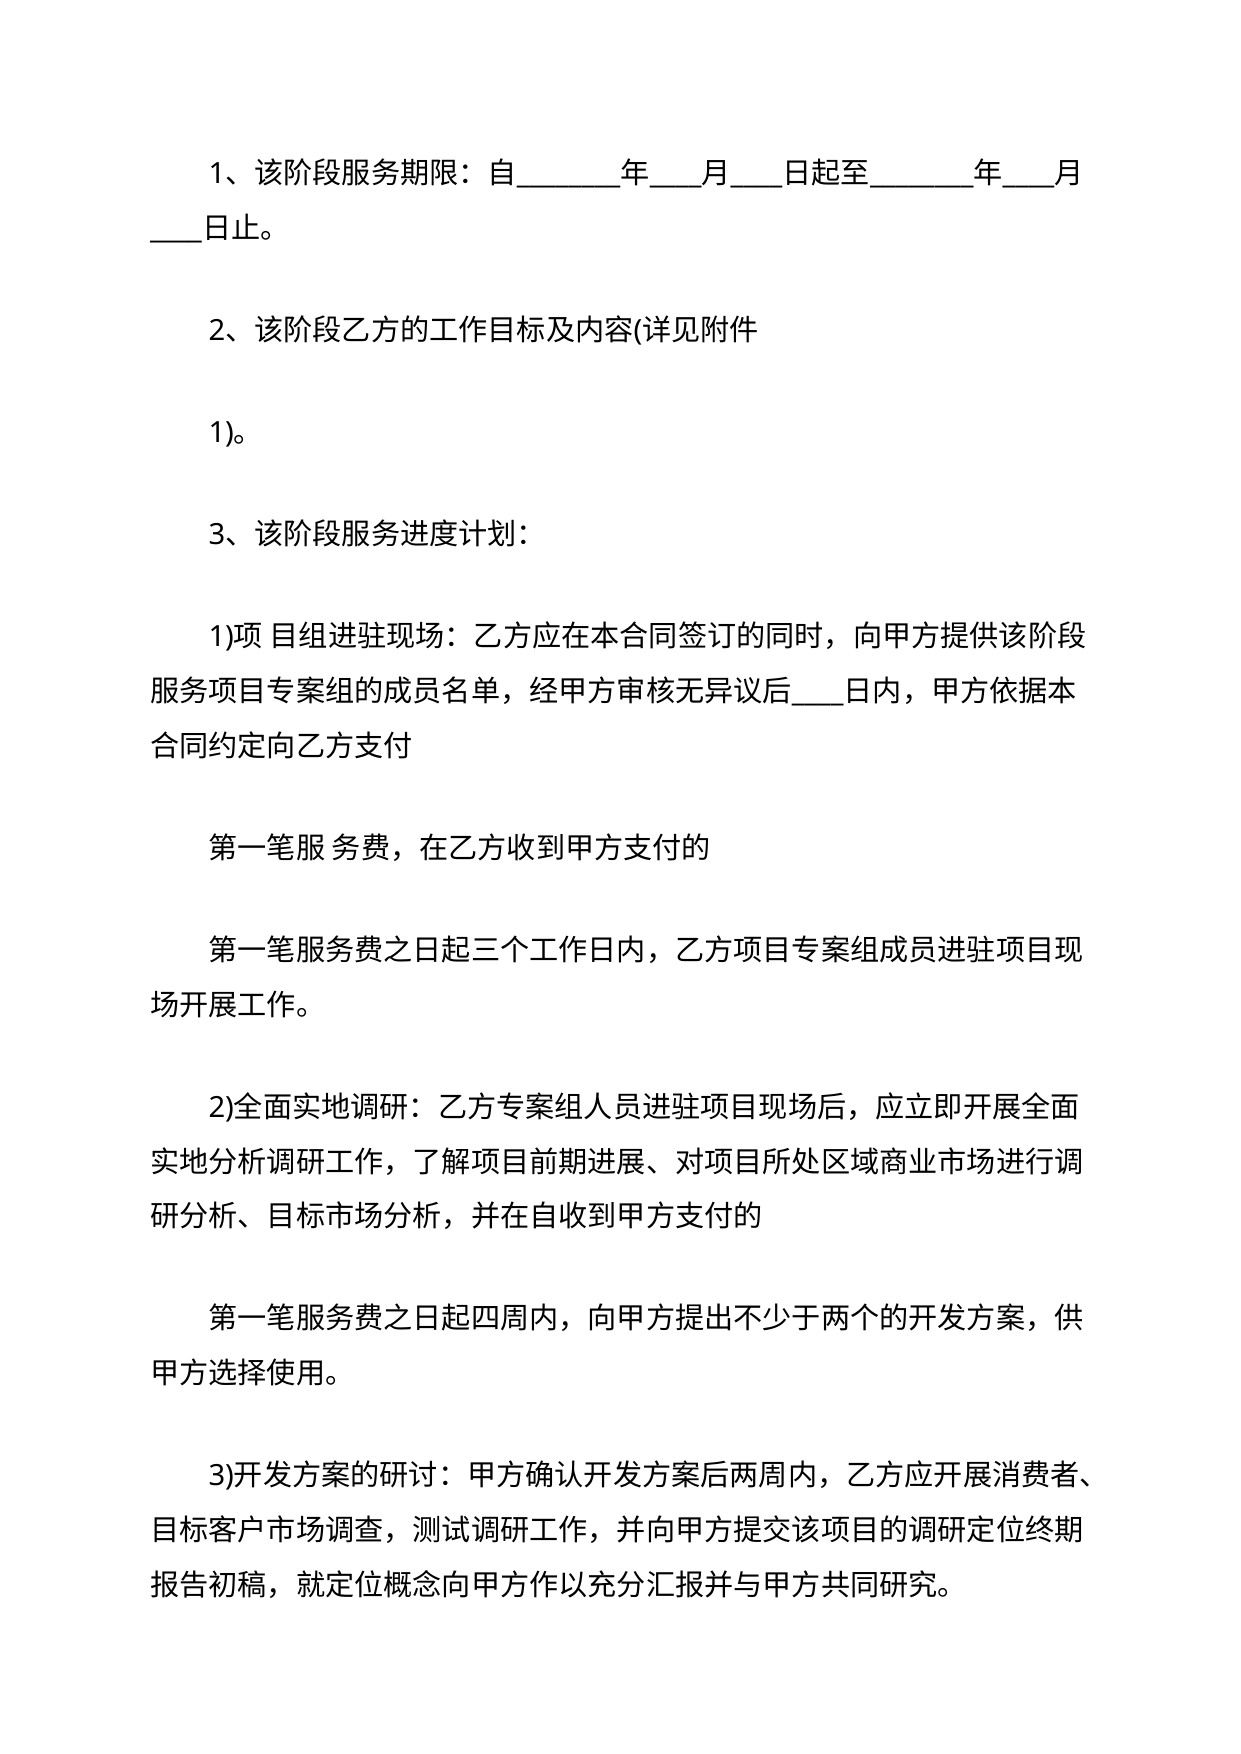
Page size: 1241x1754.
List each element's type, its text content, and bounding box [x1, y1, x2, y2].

text 第一笔服务费之日起三个工作日内，乙方项目专案组成员进驻项目现场开展工作。 [150, 926, 1090, 1024]
text 2、该阶段乙方的工作目标及内容(详见附件 [150, 307, 1090, 349]
text 1)。 [150, 409, 1090, 451]
text 第一笔服 务费，在乙方收到甲方支付的 [150, 825, 1090, 867]
text 3、该阶段服务进度计划： [150, 511, 1090, 553]
text 3)开发方案的研讨：甲方确认开发方案后两周内，乙方应开展消费者、目标客户市场调查，测试调研工作，并向甲方提交该项目的调研定位终期报告初稿，就定位概念向甲方作以充分汇报并与甲方共同研究。 [150, 1451, 1090, 1604]
text 第一笔服务费之日起四周内，向甲方提出不少于两个的开发方案，供甲方选择使用。 [150, 1295, 1090, 1392]
text 1)项 目组进驻现场：乙方应在本合同签订的同时，向甲方提供该阶段服务项目专案组的成员名单，经甲方审核无异议后____日内，甲方依据本合同约定向乙方支付 [150, 613, 1090, 765]
text 2)全面实地调研：乙方专案组人员进驻项目现场后，应立即开展全面实地分析调研工作，了解项目前期进展、对项目所处区域商业市场进行调研分析、目标市场分析，并在自收到甲方支付的 [150, 1083, 1090, 1235]
text 1、该阶段服务期限：自________年____月____日起至________年____月____日止。 [150, 150, 1090, 247]
